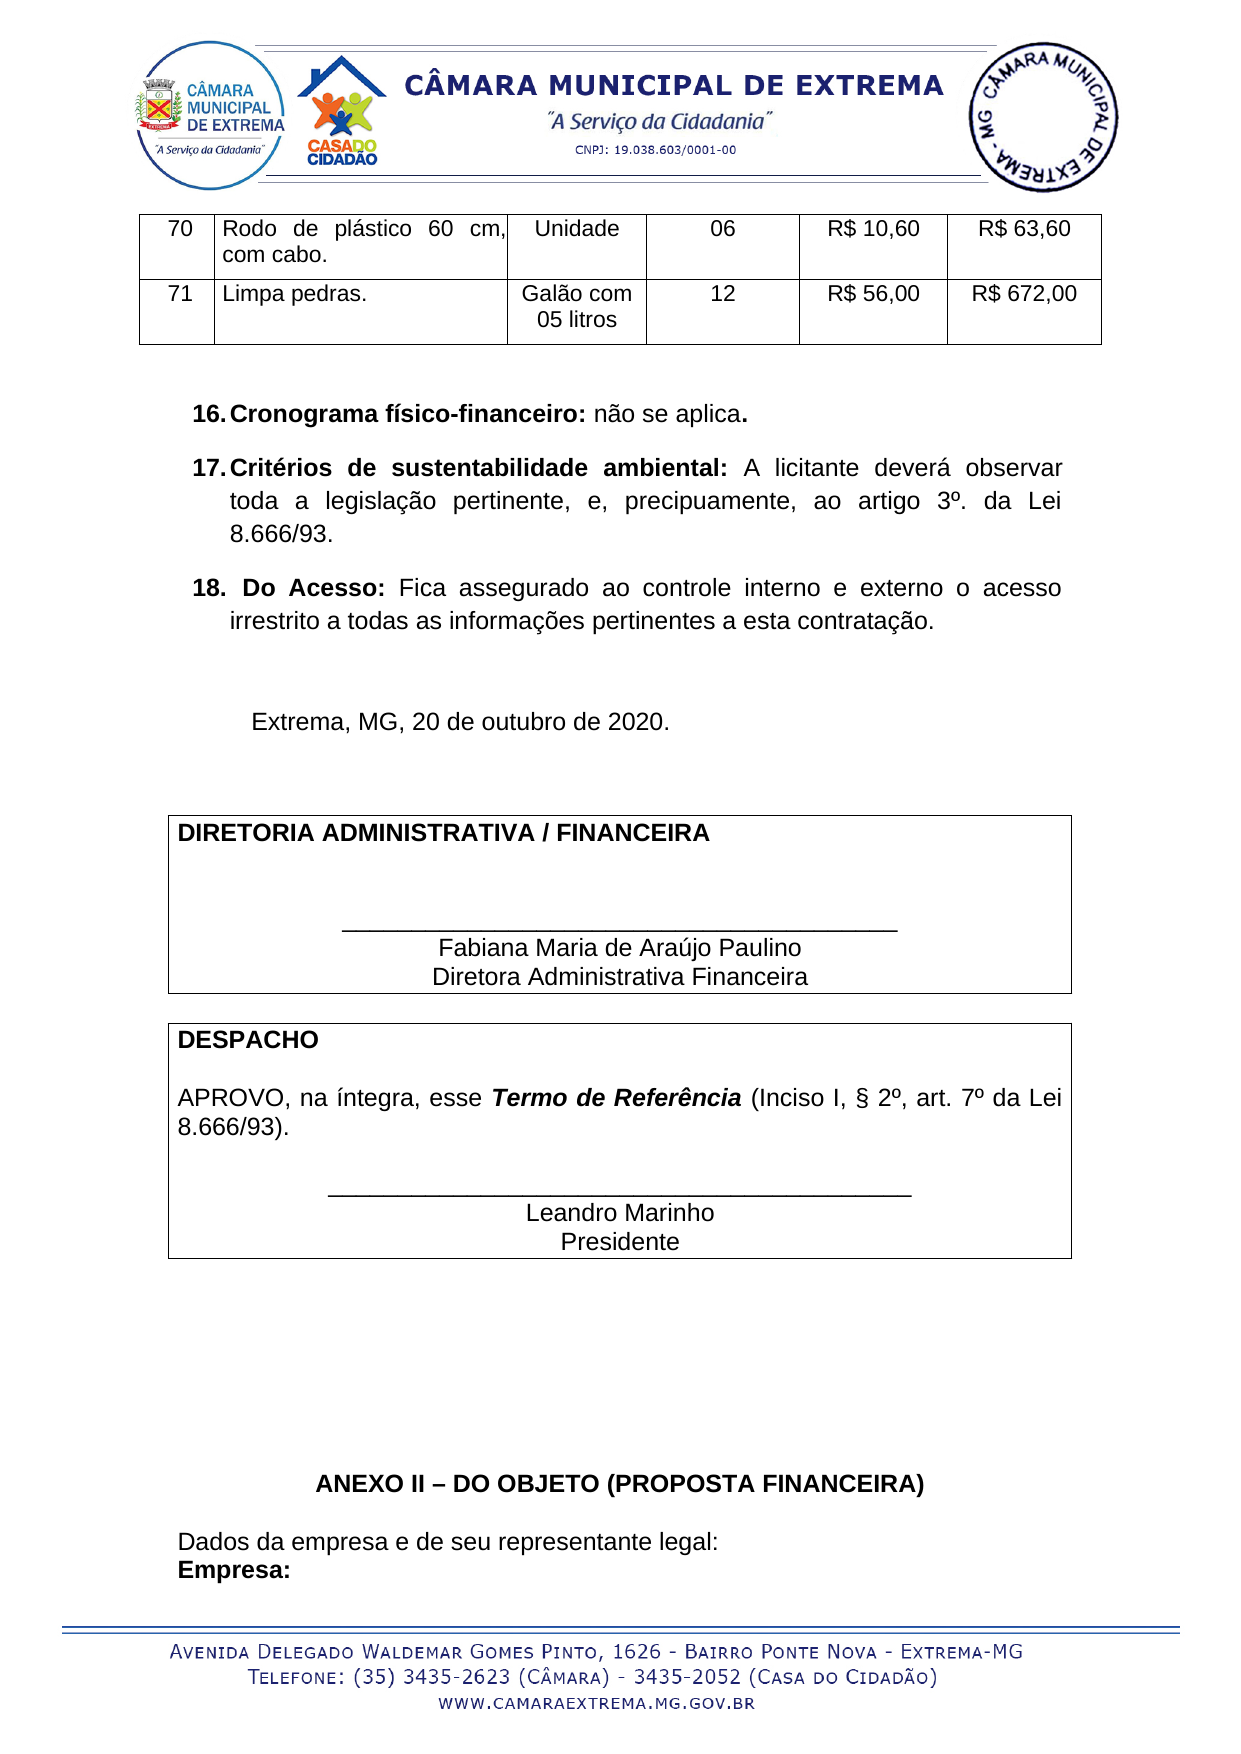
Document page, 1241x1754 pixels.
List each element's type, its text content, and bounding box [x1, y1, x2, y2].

text Presidente [169, 1224, 1071, 1258]
picture [46, 1615, 1194, 1724]
text Leandro Marinho [177, 1198, 1063, 1224]
text Diretora Administrativa Financeira [169, 959, 1071, 993]
list Extrema, MG, 20 de outubro de 2020. [251, 707, 1063, 736]
list Cronograma físico-financeiro: não se aplica. [192, 399, 1063, 428]
text __________________________________________ [177, 1169, 1063, 1198]
table_cell R$ 10,60 [800, 215, 947, 279]
text APROVO, na íntegra, esse Termo de Referência (Inciso I, § 2º, art. 7º da Lei 8.666/93). [177, 1083, 1063, 1141]
text DESPACHO [169, 1024, 1071, 1054]
table_cell R$ 672,00 [948, 280, 1101, 344]
list Critérios de sustentabilidade ambiental: A licitante deverá observar toda a legislação pertinente, e, precipuamente, ao artigo 3º. da Lei 8.666/93. [192, 453, 1063, 547]
text ________________________________________ [177, 904, 1063, 933]
table_cell Limpa pedras. [215, 280, 507, 344]
table_cell R$ 56,00 [800, 280, 947, 344]
table_cell Galão com 05 litros [508, 280, 646, 344]
table_cell 06 [647, 215, 799, 279]
text Fabiana Maria de Araújo Paulino [177, 933, 1063, 959]
picture [124, 30, 1123, 221]
text DIRETORIA ADMINISTRATIVA / FINANCEIRA [169, 816, 1071, 847]
table_cell 70 [140, 215, 214, 279]
text Dados da empresa e de seu representante legal: [177, 1527, 1063, 1555]
list Do Acesso: Fica assegurado ao controle interno e externo o acesso irrestrito a todas as informações pertinentes a esta contratação. [192, 573, 1063, 634]
table_cell 71 [140, 280, 214, 344]
table_cell 12 [647, 280, 799, 344]
table_cell Unidade [508, 215, 646, 279]
table_cell R$ 63,60 [948, 215, 1101, 279]
table_cell Rodo de plástico 60 cm, com cabo. [215, 215, 507, 279]
text Empresa: [177, 1555, 1063, 1584]
text ANEXO II – DO OBJETO (PROPOSTA FINANCEIRA) [177, 1469, 1063, 1498]
